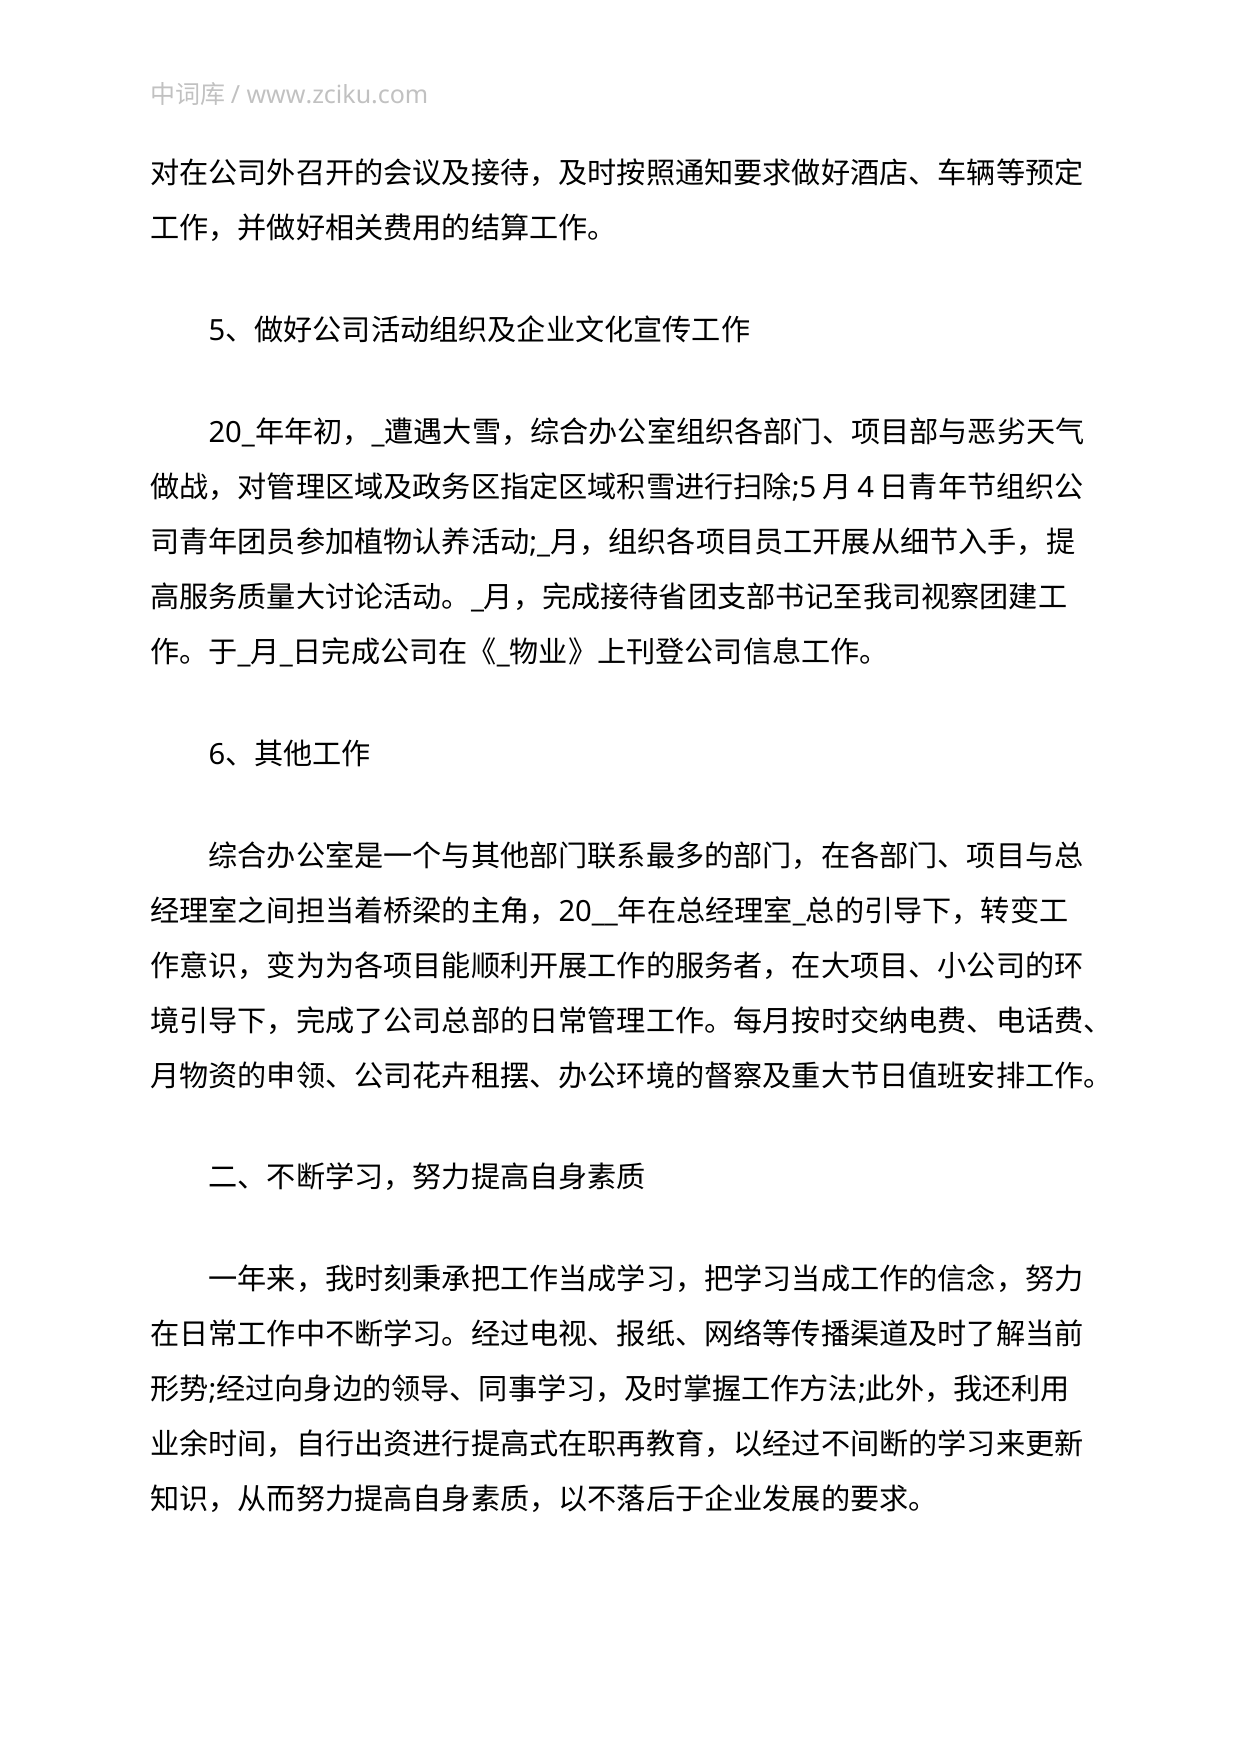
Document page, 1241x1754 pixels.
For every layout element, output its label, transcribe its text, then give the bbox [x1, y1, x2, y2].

text 一年来，我时刻秉承把工作当成学习，把学习当成工作的信念，努力在日常工作中不断学习。经过电视、报纸、网络等传播渠道及时了解当前形势;经过向身边的领导、同事学习，及时掌握工作方法;此外，我还利用业余时间，自行出资进行提高式在职再教育，以经过不间断的学习来更新知识，从而努力提高自身素质，以不落后于企业发展的要求。 [150, 1256, 1090, 1518]
text 5、做好公司活动组织及企业文化宣传工作 [150, 307, 1090, 349]
text 20_年年初，_遭遇大雪，综合办公室组织各部门、项目部与恶劣天气做战，对管理区域及政务区指定区域积雪进行扫除;5月4日青年节组织公司青年团员参加植物认养活动;_月，组织各项目员工开展从细节入手，提高服务质量大讨论活动。_月，完成接待省团支部书记至我司视察团建工作。于_月_日完成公司在《_物业》上刊登公司信息工作。 [150, 409, 1090, 671]
text 综合办公室是一个与其他部门联系最多的部门，在各部门、项目与总经理室之间担当着桥梁的主角，20__年在总经理室_总的引导下，转变工作意识，变为为各项目能顺利开展工作的服务者，在大项目、小公司的环境引导下，完成了公司总部的日常管理工作。每月按时交纳电费、电话费、月物资的申领、公司花卉租摆、办公环境的督察及重大节日值班安排工作。 [150, 833, 1090, 1094]
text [150, 150, 1090, 247]
text 二、不断学习，努力提高自身素质 [150, 1154, 1090, 1196]
text 6、其他工作 [150, 731, 1090, 773]
